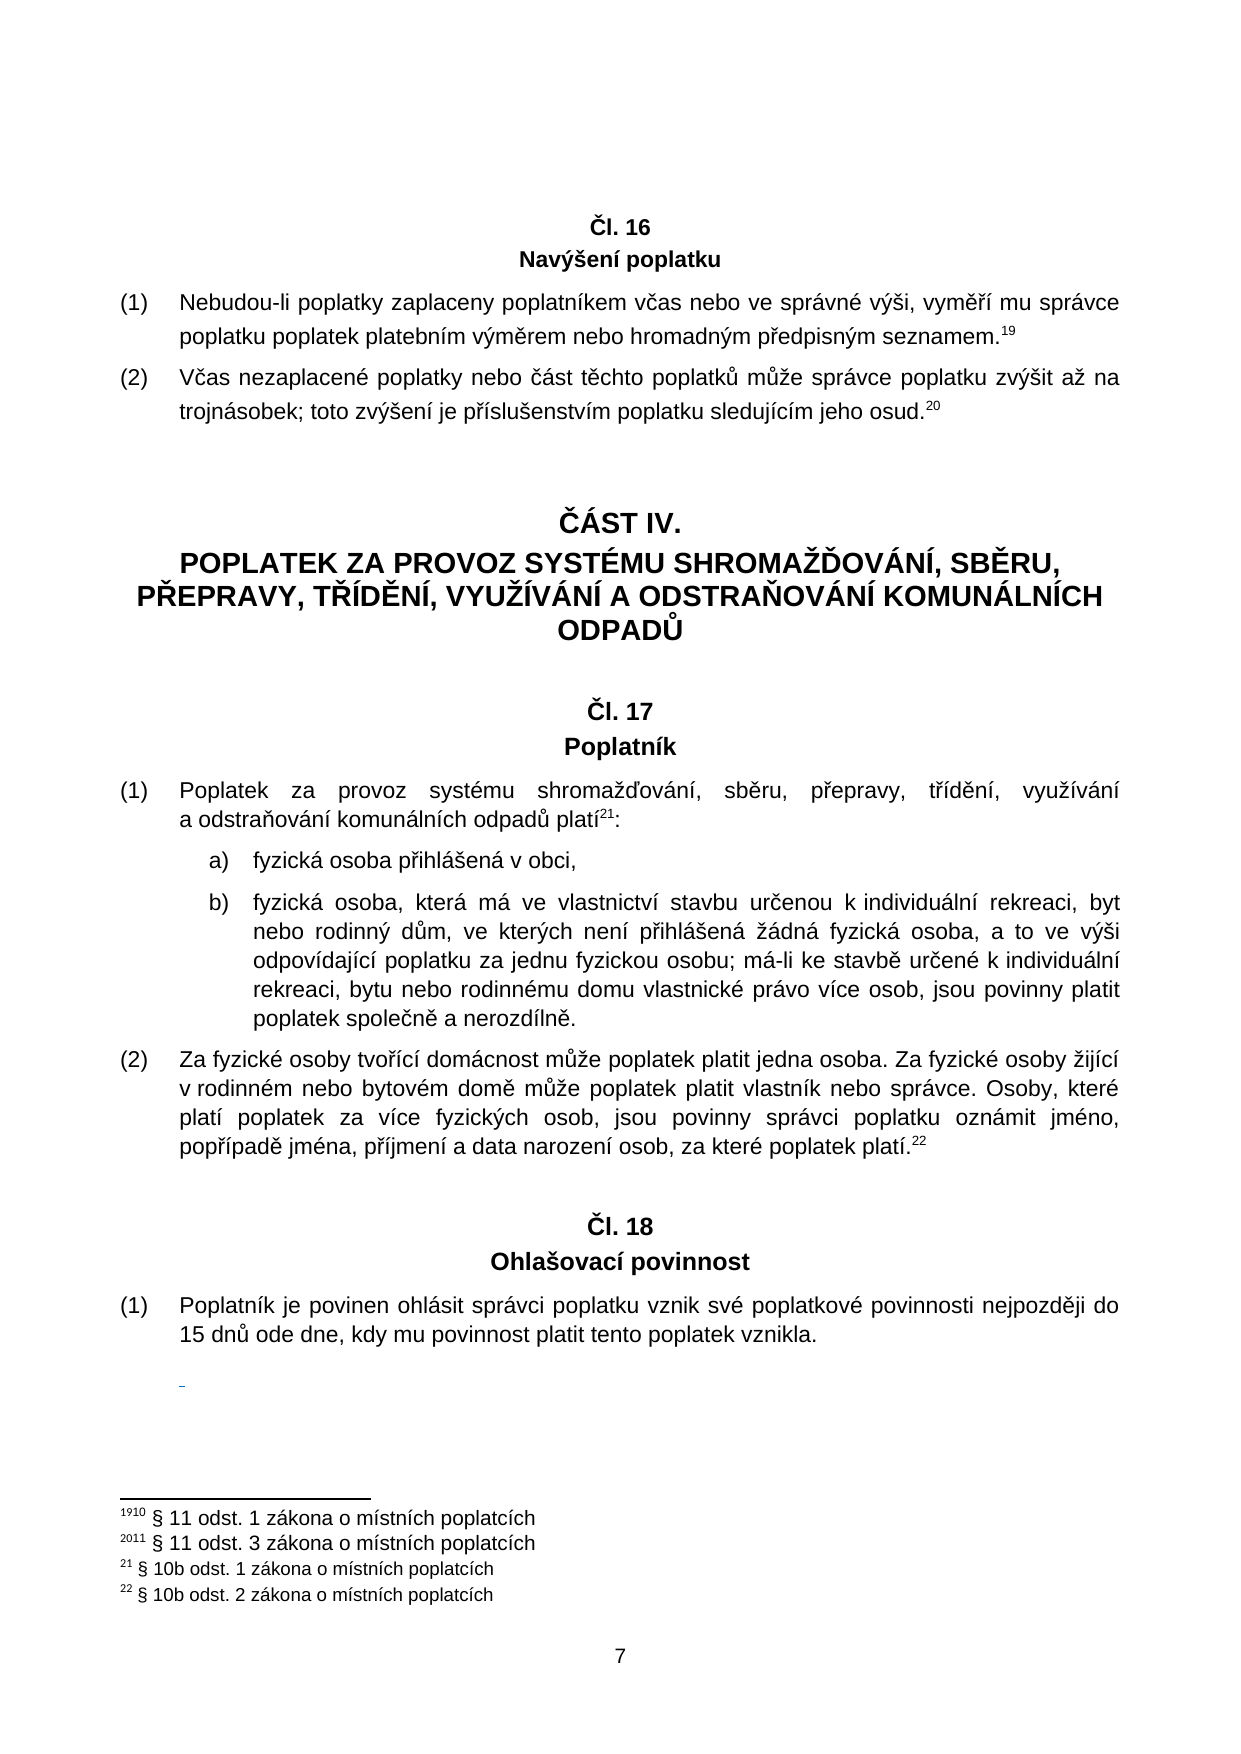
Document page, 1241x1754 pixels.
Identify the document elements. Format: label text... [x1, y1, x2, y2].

list Za fyzické osoby tvořící domácnost může poplatek platit jedna osoba. Za fyzické osoby žijící v rodinném nebo bytovém domě může poplatek platit vlastník nebo správce. Osoby, které platí poplatek za více fyzických osob, jsou povinny správci poplatku oznámit jméno, popřípadě jména, příjmení a data narození osob, za které poplatek platí. [120, 1046, 1120, 1159]
text ČÁST IV. [120, 506, 1120, 539]
list Včas nezaplacené poplatky nebo část těchto poplatků může správce poplatku zvýšit až na trojnásobek; toto zvýšení je příslušenstvím poplatku sledujícím jeho osud. [120, 364, 1120, 424]
list fyzická osoba přihlášená v obci, [209, 847, 1120, 874]
text Navýšení poplatku [120, 246, 1120, 272]
list fyzická osoba, která má ve vlastnictví stavbu určenou k individuální rekreaci, byt nebo rodinný dům, ve kterých není přihlášená žádná fyzická osoba, a to ve výši odpovídající poplatku za jednu fyzickou osobu; má-li ke stavbě určené k individuální rekreaci, bytu nebo rodinnému domu vlastnické právo více osob, jsou povinny platit poplatek společně a nerozdílně. [209, 889, 1120, 1031]
text Poplatník [120, 731, 1120, 760]
list Nebudou-li poplatky zaplaceny poplatníkem včas nebo ve správné výši, vyměří mu správce poplatku poplatek platebním výměrem nebo hromadným předpisným seznamem. [120, 289, 1120, 350]
list Poplatek za provoz systému shromažďování, sběru, přepravy, třídění, využívání a odstraňování komunálních odpadů platí: [120, 777, 1120, 832]
text Ohlašovací povinnost [120, 1247, 1120, 1276]
text Čl. 17 [120, 696, 1120, 725]
text Čl. 16 [120, 213, 1120, 240]
text Čl. 18 [120, 1212, 1120, 1241]
text Poplatek zA PROVOZ SYSTÉMU SHROMAŽĎOVÁNÍ, SBĚRU, PŘEPRAVY, TŘÍDĚNÍ, VYUŽÍVÁNÍ a ODSTRAŇOVÁNÍ KOMUNÁLNÍCH ODPADŮ [120, 546, 1120, 646]
list Poplatník je povinen ohlásit správci poplatku vznik své poplatkové povinnosti nejpozději do 15 dnů ode dne, kdy mu povinnost platit tento poplatek vznikla. [120, 1292, 1120, 1348]
